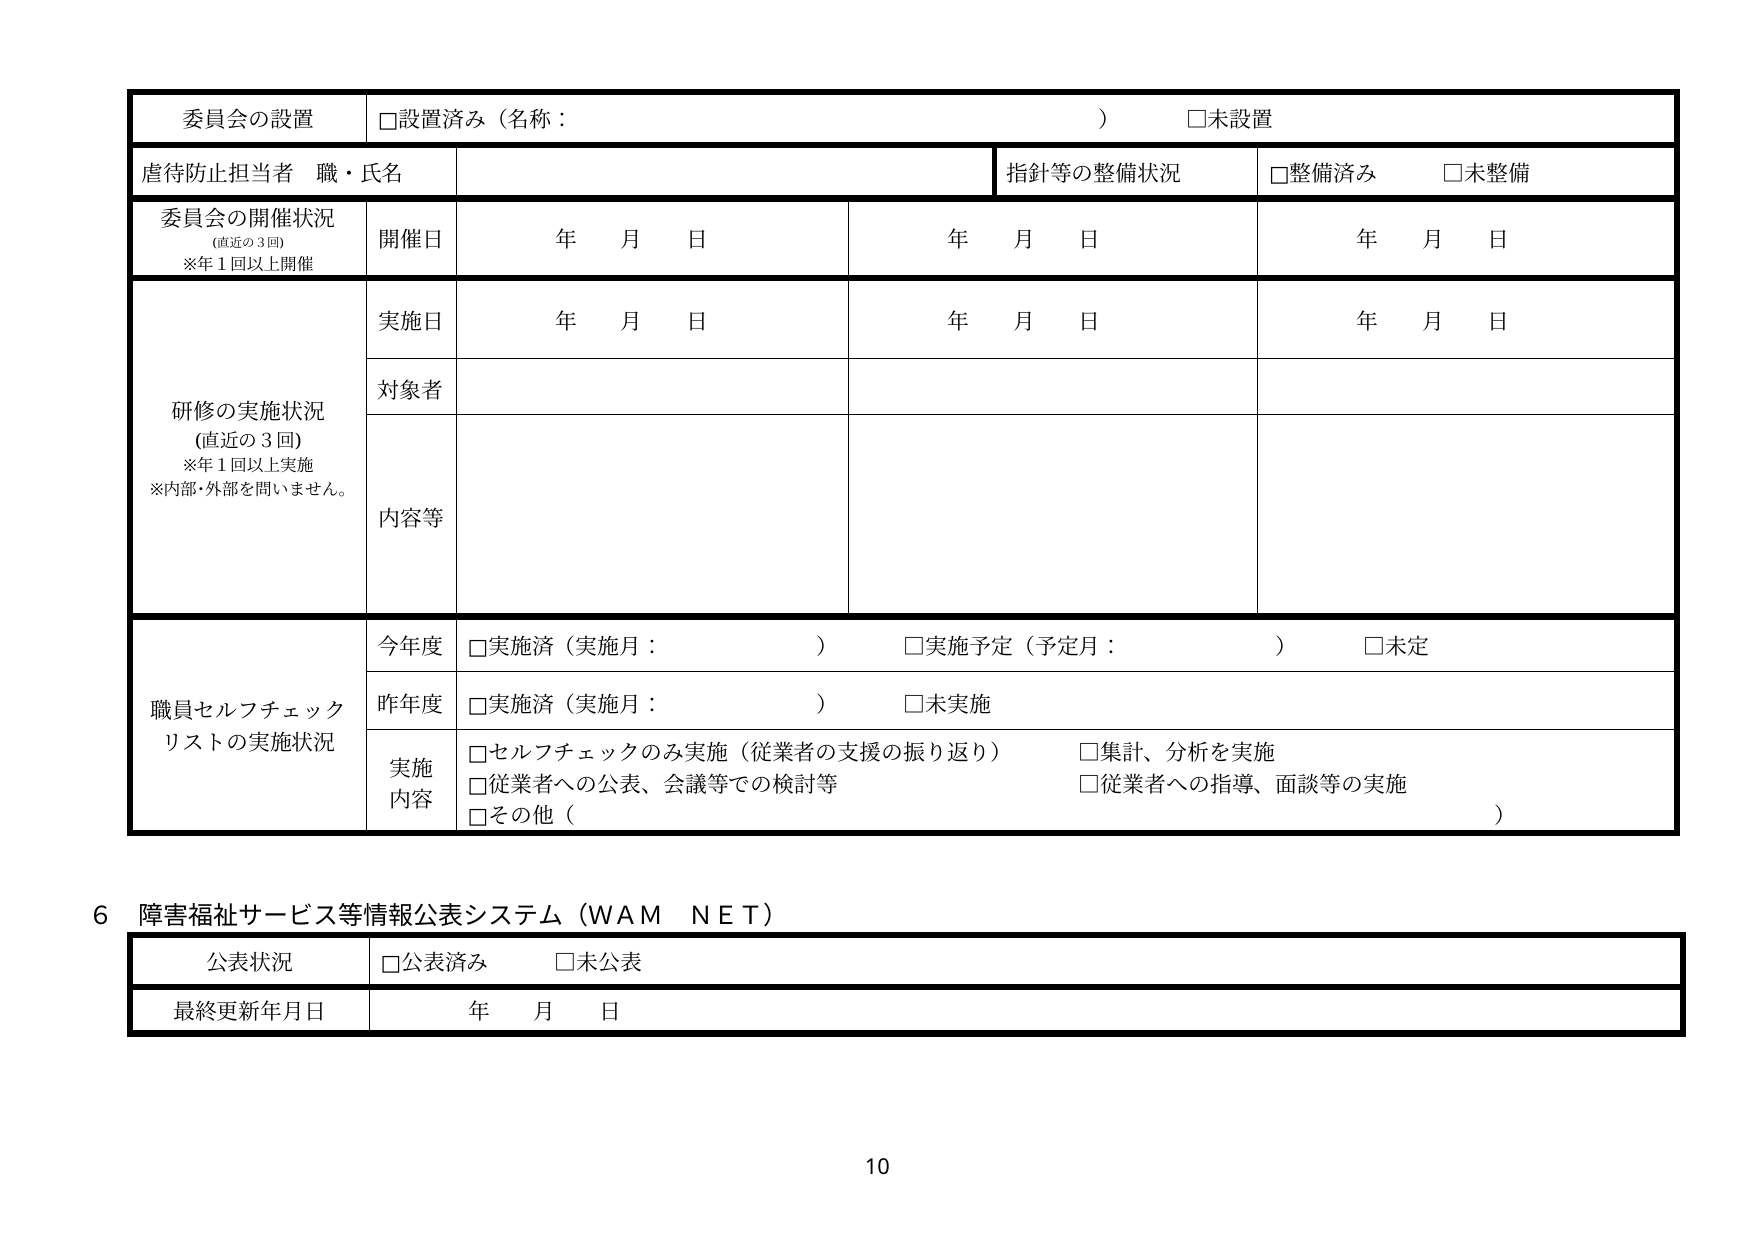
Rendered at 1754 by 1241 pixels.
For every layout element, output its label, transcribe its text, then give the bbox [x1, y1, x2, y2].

table_cell 委員会の開催状況 (直近の３回) ※年１回以上開催 [133, 202, 366, 275]
table_cell [457, 415, 848, 613]
table_cell 年 月 日 [849, 202, 1257, 275]
table_cell 年 月 日 [457, 202, 848, 275]
table_cell 今年度 [367, 620, 456, 671]
text ６ 障害福祉サービス等情報公表システム（ＷＡＭ ＮＥＴ） [89, 896, 1665, 932]
table_cell □セルフチェックのみ実施（従業者の支援の振り返り） □集計、分析を実施 □従業者への公表、会議等での検討等 □従業者への指導、面談等の実施 □その他（ ） [457, 730, 1674, 830]
table_cell [1258, 359, 1674, 413]
table_cell 実施日 [367, 281, 456, 358]
table_cell [457, 359, 848, 413]
table_cell [1258, 415, 1674, 613]
table_cell 昨年度 [367, 672, 456, 729]
table_cell [849, 359, 1257, 413]
table_cell 虐待防止担当者 職・氏名 [133, 148, 456, 195]
table_cell 開催日 [367, 202, 456, 275]
table_cell 研修の実施状況 (直近の３回) ※年１回以上実施 ※内部･外部を問いません｡ [133, 281, 366, 613]
table_cell 実施 内容 [367, 730, 456, 830]
table_cell 内容等 [367, 415, 456, 613]
table_cell 年 月 日 [849, 281, 1257, 358]
table_cell 年 月 日 [370, 990, 1680, 1030]
table_header 委員会の設置 [133, 95, 366, 142]
table_cell 年 月 日 [1258, 202, 1674, 275]
table_cell □実施済（実施月： ） □未実施 [457, 672, 1674, 729]
table_cell 年 月 日 [1258, 281, 1674, 358]
table_cell 対象者 [367, 359, 456, 413]
table_cell 職員セルフチェックリストの実施状況 [133, 620, 366, 830]
table_cell 最終更新年月日 [133, 990, 369, 1030]
table_header 公表状況 [133, 938, 369, 983]
table_cell [849, 415, 1257, 613]
table_header □設置済み（名称： ） □未設置 [367, 95, 1674, 142]
table_cell [457, 148, 992, 195]
table_cell 指針等の整備状況 [997, 148, 1257, 195]
table_cell □整備済み □未整備 [1258, 148, 1674, 195]
table_header □公表済み □未公表 [370, 938, 1680, 983]
table_cell 年 月 日 [457, 281, 848, 358]
table_cell □実施済（実施月： ） □実施予定（予定月： ） □未定 [457, 620, 1674, 671]
